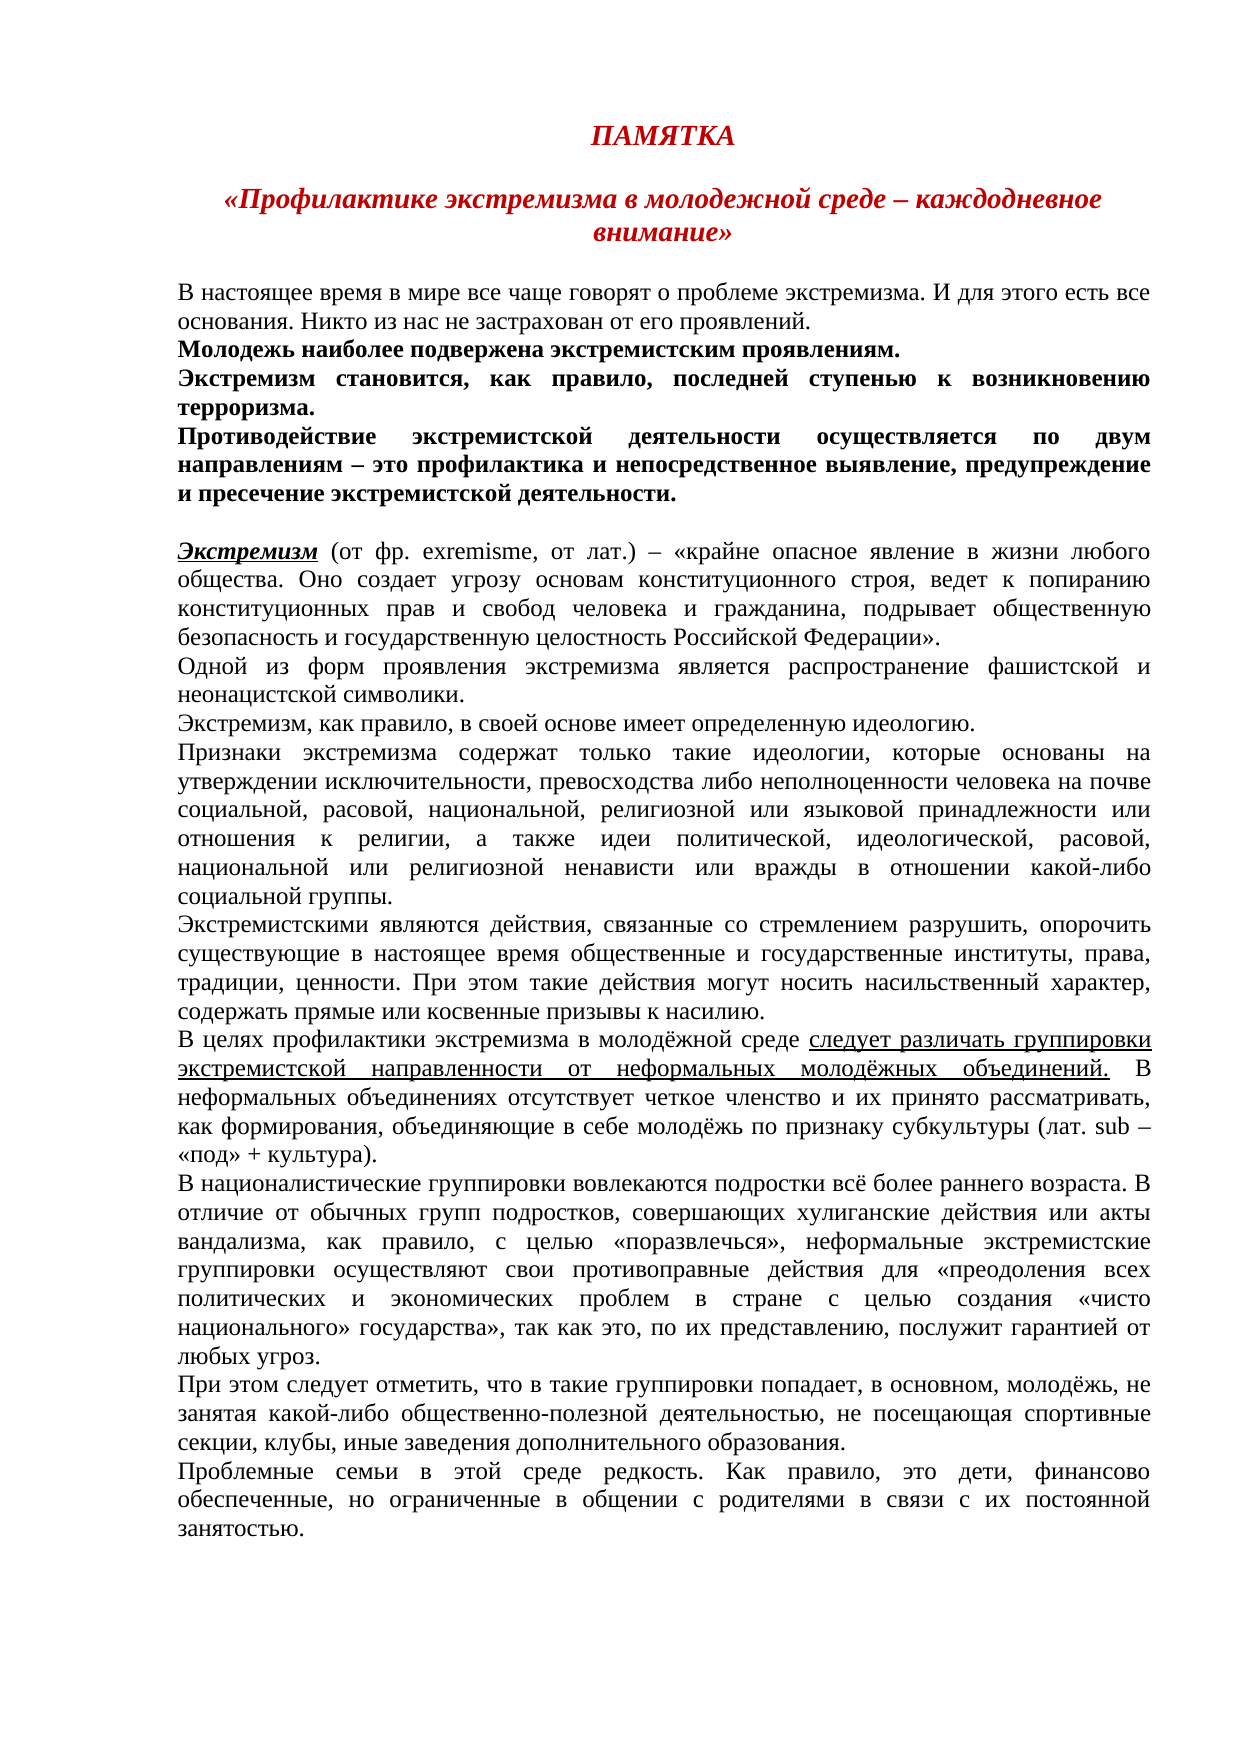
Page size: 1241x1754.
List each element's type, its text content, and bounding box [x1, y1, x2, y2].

text Экстремизм (от фр. exremisme, от лат.) – «крайне опасное явление в жизни любого общества. Оно создает угрозу основам конституционного строя, ведет к попиранию конституционных прав и свобод человека и гражданина, подрывает общественную безопасность и государственную целостность Российской Федерации». [177, 536, 1152, 651]
text Экстремистскими являются действия, связанные со стремлением разрушить, опорочить существующие в настоящее время общественные и государственные институты, права, традиции, ценности. При этом такие действия могут носить насильственный характер, содержать прямые или косвенные призывы к насилию. [177, 909, 1152, 1024]
text В настоящее время в мире все чаще говорят о проблеме экстремизма. И для этого есть все основания. Никто из нас не застрахован от его проявлений. [177, 277, 1152, 334]
text Проблемные семьи в этой среде редкость. Как правило, это дети, финансово обеспеченные, но ограниченные в общении с родителями в связи с их постоянной занятостью. [177, 1456, 1152, 1542]
text «Профилактике экстремизма в молодежной среде – каждодневное внимание» [177, 181, 1152, 248]
text Одной из форм проявления экстремизма является распространение фашистской и неонацистской символики. [177, 651, 1152, 708]
text При этом следует отметить, что в такие группировки попадает, в основном, молодёжь, не занятая какой-либо общественно-полезной деятельностью, не посещающая спортивные секции, клубы, иные заведения дополнительного образования. [177, 1369, 1152, 1456]
text Молодежь наиболее подвержена экстремистским проявлениям. [177, 334, 1152, 363]
text Противодействие экстремистской деятельности осуществляется по двум направлениям – это профилактика и непосредственное выявление, предупреждение и пресечение экстремистской деятельности. [177, 421, 1152, 507]
text ПАМЯТКА [177, 118, 1152, 152]
text В целях профилактики экстремизма в молодёжной среде следует различать группировки экстремистской направленности от неформальных молодёжных объединений. В неформальных объединениях отсутствует четкое членство и их принято рассматривать, как формирования, объединяющие в себе молодёжь по признаку субкультуры (лат. sub – «под» + культура). [177, 1024, 1152, 1168]
text В националистические группировки вовлекаются подростки всё более раннего возраста. В отличие от обычных групп подростков, совершающих хулиганские действия или акты вандализма, как правило, с целью «поразвлечься», неформальные экстремистские группировки осуществляют свои противоправные действия для «преодоления всех политических и экономических проблем в стране с целью создания «чисто национального» государства», так как это, по их представлению, послужит гарантией от любых угроз. [177, 1168, 1152, 1369]
text Признаки экстремизма содержат только такие идеологии, которые основаны на утверждении исключительности, превосходства либо неполноценности человека на почве социальной, расовой, национальной, религиозной или языковой принадлежности или отношения к религии, а также идеи политической, идеологической, расовой, национальной или религиозной ненависти или вражды в отношении какой-либо социальной группы. [177, 737, 1152, 909]
text Экстремизм, как правило, в своей основе имеет определенную идеологию. [177, 708, 1152, 737]
text Экстремизм становится, как правило, последней ступенью к возникновению терроризма. [177, 363, 1152, 421]
